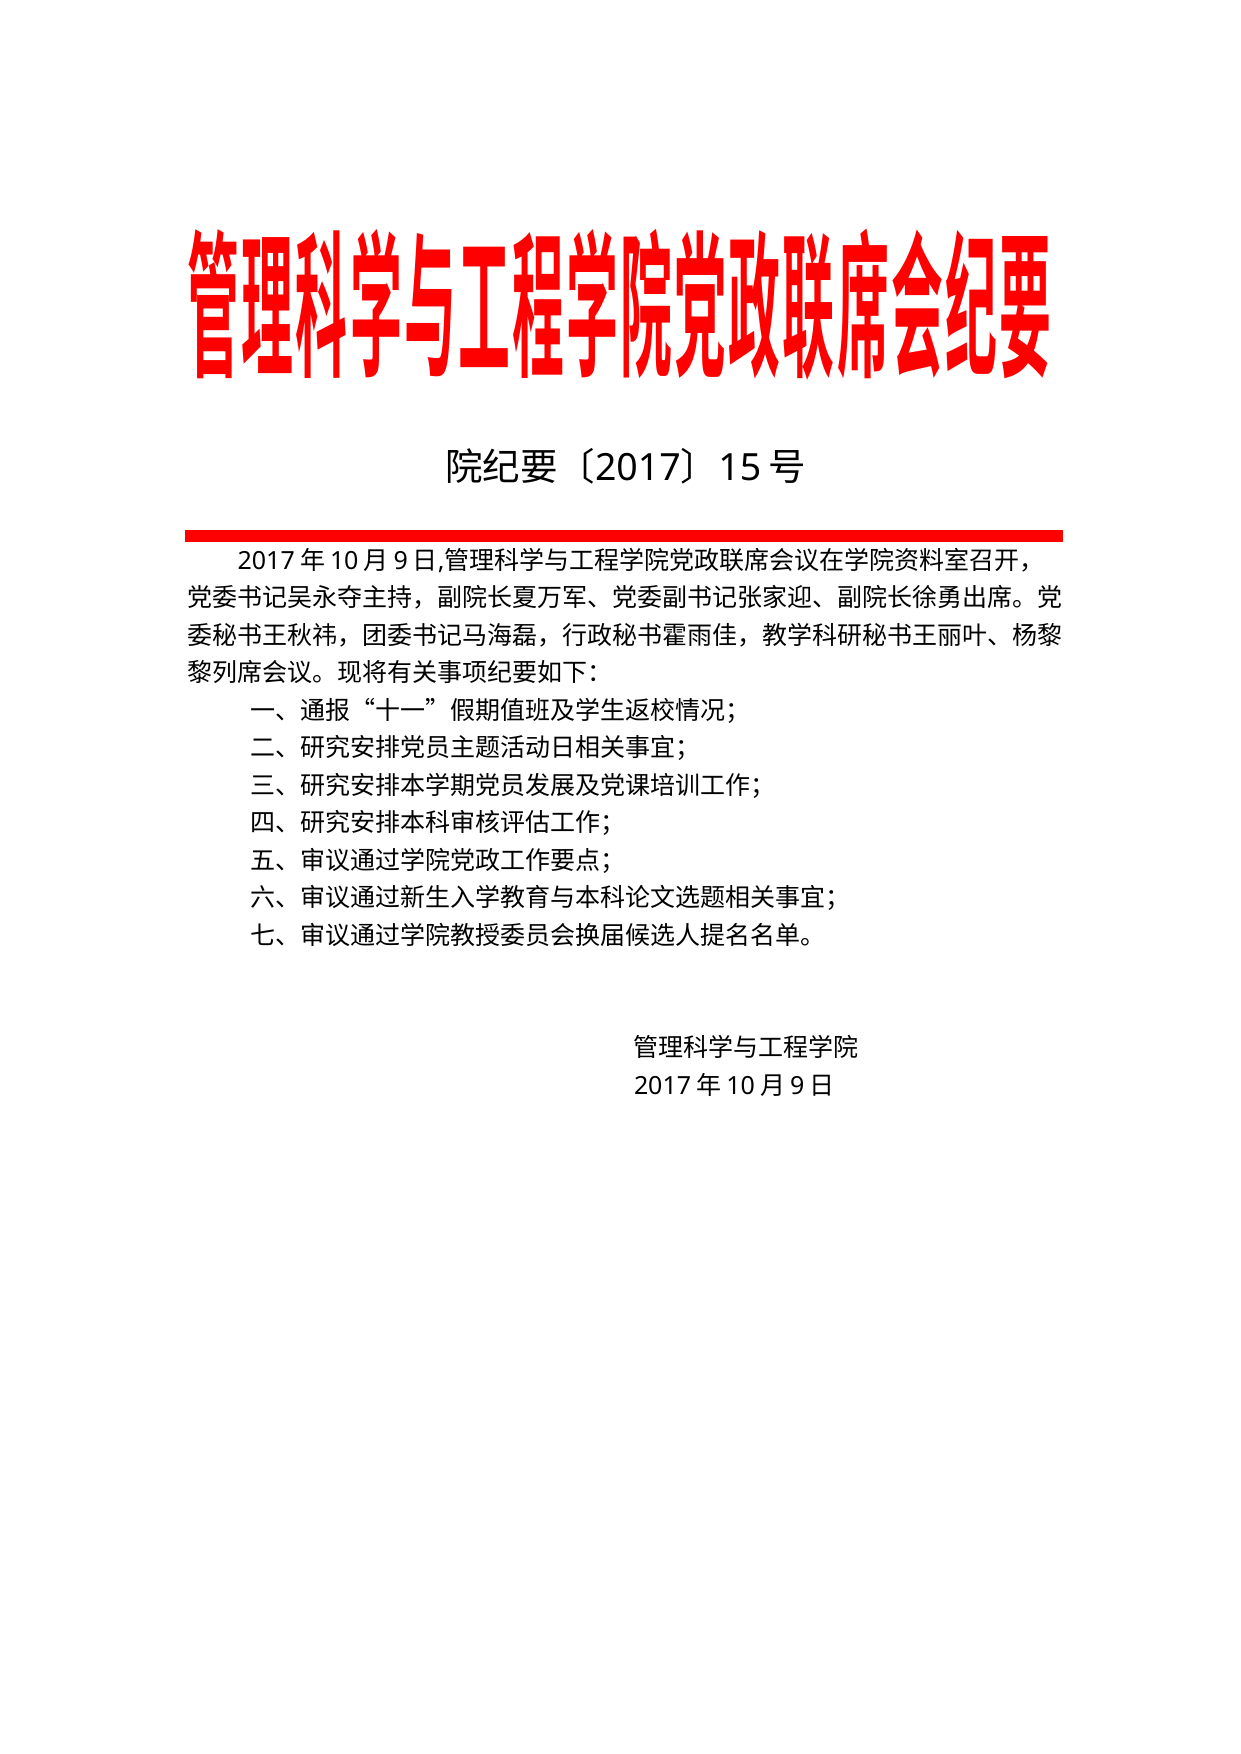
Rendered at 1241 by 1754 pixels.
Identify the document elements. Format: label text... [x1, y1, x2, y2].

text 2017年10月9日,管理科学与工程学院党政联席会议在学院资料室召开，党委书记吴永夺主持，副院长夏万军、党委副书记张家迎、副院长徐勇出席。党委秘书王秋祎，团委书记马海磊，行政秘书霍雨佳，教学科研秘书王丽叶、杨黎黎列席会议。现将有关事项纪要如下： [187, 542, 1063, 689]
text 院纪要〔2017〕15号 [187, 427, 1063, 502]
text 管理科学与工程学院 [312, 1027, 1063, 1064]
text 四、研究安排本科审核评估工作； [250, 802, 1063, 839]
text 2017年10月9日 [187, 1064, 1063, 1102]
text 管理科学与工程学院党政联席会纪要 [187, 164, 1063, 427]
text 五、审议通过学院党政工作要点； [250, 839, 1063, 877]
text 三、研究安排本学期党员发展及党课培训工作； [250, 764, 1063, 802]
text 二、研究安排党员主题活动日相关事宜； [250, 727, 1063, 764]
text 六、审议通过新生入学教育与本科论文选题相关事宜； [250, 877, 1063, 914]
text 七、审议通过学院教授委员会换届候选人提名名单。 [250, 914, 1063, 952]
text 一、通报“十一”假期值班及学生返校情况； [250, 689, 1063, 727]
